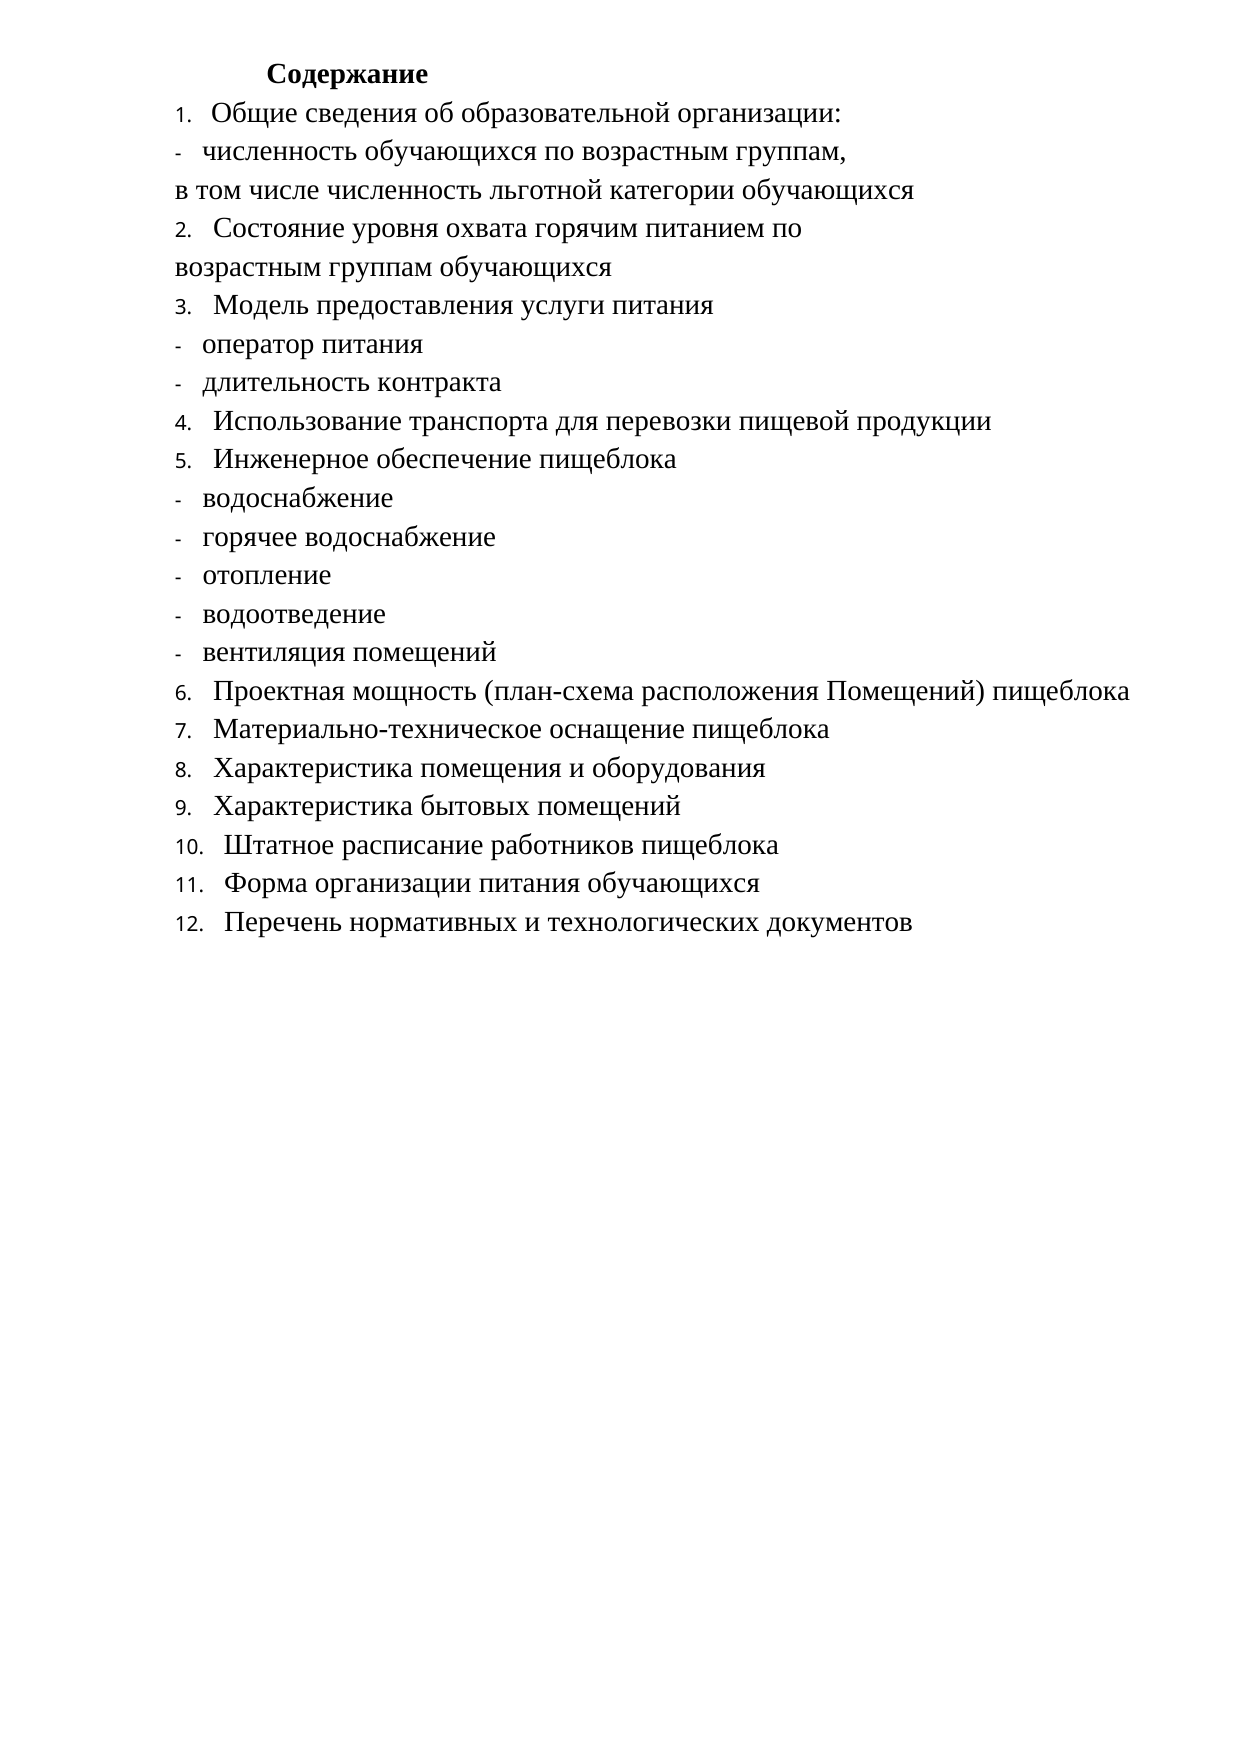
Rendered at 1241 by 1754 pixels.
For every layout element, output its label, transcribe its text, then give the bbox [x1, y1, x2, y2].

list вентиляция помещений [174, 634, 1156, 668]
list Материально-техническое оснащение пищеблока [174, 711, 1156, 745]
list Штатное расписание работников пищеблока [174, 827, 1156, 861]
list Характеристика бытовых помещений [174, 788, 1156, 822]
list Перечень нормативных и технологических документов [174, 904, 1156, 938]
list Общие сведения об образовательной организации: [174, 95, 1156, 128]
text Содержание [266, 56, 1156, 90]
text в том числе численность льготной категории обучающихся [174, 172, 1156, 205]
list Проектная мощность (план-схема расположения Помещений) пищеблока [174, 673, 1156, 706]
list Модель предоставления услуги питания [174, 287, 1156, 321]
list Инженерное обеспечение пищеблока [174, 442, 1156, 475]
list горячее водоснабжение [174, 519, 1156, 552]
list водоснабжение [174, 480, 1156, 514]
list Характеристика помещения и оборудования [174, 750, 1156, 783]
list Форма организации питания обучающихся [174, 866, 1156, 899]
list длительность контракта [174, 364, 1156, 398]
list оператор питания [174, 326, 1156, 359]
list Состояние уровня охвата горячим питанием по возрастным группам обучающихся [174, 210, 856, 282]
list Использование транспорта для перевозки пищевой продукции [174, 403, 1156, 437]
list водоотведение [174, 596, 1156, 629]
list отопление [174, 557, 1156, 591]
list численность обучающихся по возрастным группам, [174, 133, 1156, 167]
